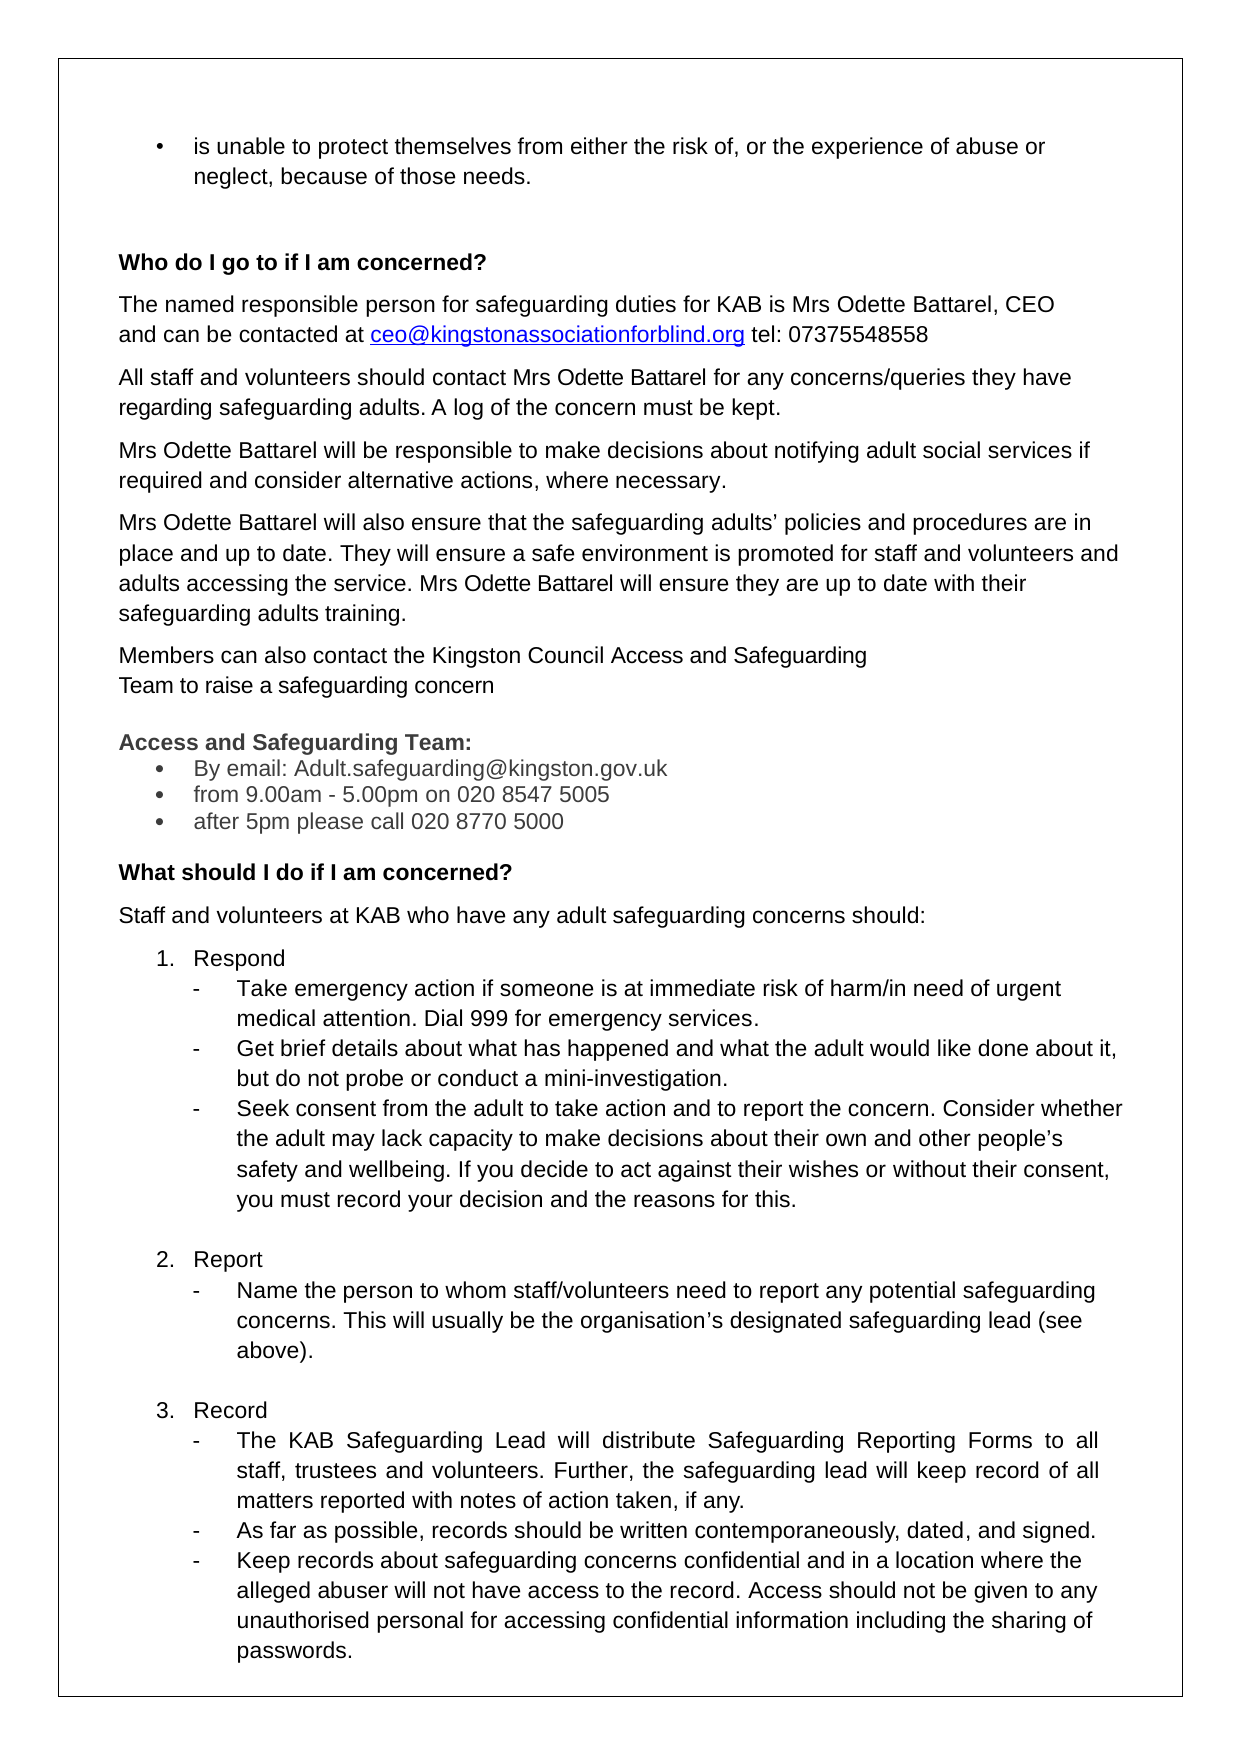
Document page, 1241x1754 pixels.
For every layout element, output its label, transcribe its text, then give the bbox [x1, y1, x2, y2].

text All staff and volunteers should contact Mrs Odette Battarel for any concerns/queries they have regarding safeguarding adults. A log of the concern must be kept. [118, 364, 1106, 420]
text Mrs Odette Battarel will also ensure that the safeguarding adults’ policies and procedures are in place and up to date. They will ensure a safe environment is promoted for staff and volunteers and adults accessing the service. Mrs Odette Battarel will ensure they are up to date with their safeguarding adults training. [118, 509, 1122, 626]
text - Name the person to whom staff/volunteers need to report any potential safeguarding concerns. This will usually be the organisation’s designated safeguarding lead (see above). [192, 1277, 1097, 1363]
text - As far as possible, records should be written contemporaneously, dated, and signed. [192, 1517, 1101, 1544]
text • is unable to protect themselves from either the risk of, or the experience of abuse or neglect, because of those needs. [156, 133, 1128, 189]
text Access and Safeguarding Team: [118, 729, 1152, 755]
list after 5pm please call 020 8770 5000 [156, 808, 1152, 834]
text The named responsible person for safeguarding duties for KAB is Mrs Odette Battarel, CEO and can be contacted at ceo@kingstonassociationforblind.org tel: 07375548558 [118, 291, 1081, 348]
text Mrs Odette Battarel will be responsible to make decisions about notifying adult social services if required and consider alternative actions, where necessary. [118, 437, 1094, 493]
text 2. Report [156, 1246, 1154, 1272]
text - Seek consent from the adult to take action and to report the concern. Consider whether the adult may lack capacity to make decisions about their own and other people’s safety and wellbeing. If you decide to act against their wishes or without their consent, you must record your decision and the reasons for this. [192, 1095, 1125, 1212]
text Staff and volunteers at KAB who have any adult safeguarding concerns should: [118, 902, 1154, 928]
text 1. Respond [156, 945, 1154, 971]
text Members can also contact the Kingston Council Access and Safeguarding Team to raise a safeguarding concern [118, 642, 921, 699]
text - The KAB Safeguarding Lead will distribute Safeguarding Reporting Forms to all staff, trustees and volunteers. Further, the safeguarding lead will keep record of all matters reported with notes of action taken, if any. [192, 1427, 1099, 1513]
text - Get brief details about what has happened and what the adult would like done about it, but do not probe or conduct a mini-investigation. [192, 1035, 1119, 1092]
text Who do I go to if I am concerned? [118, 248, 1154, 275]
list By email: Adult.safeguarding@kingston.gov.uk [156, 755, 1152, 781]
text - Keep records about safeguarding concerns confidential and in a location where the alleged abuser will not have access to the record. Access should not be given to any unauthorised personal for accessing confidential information including the sharing of passwords. [192, 1547, 1101, 1664]
text 3. Record [156, 1397, 1154, 1423]
text - Take emergency action if someone is at immediate risk of harm/in need of urgent medical attention. Dial 999 for emergency services. [192, 975, 1064, 1032]
list from 9.00am - 5.00pm on 020 8547 5005 [156, 781, 1152, 808]
text What should I do if I am concerned? [118, 859, 1154, 885]
